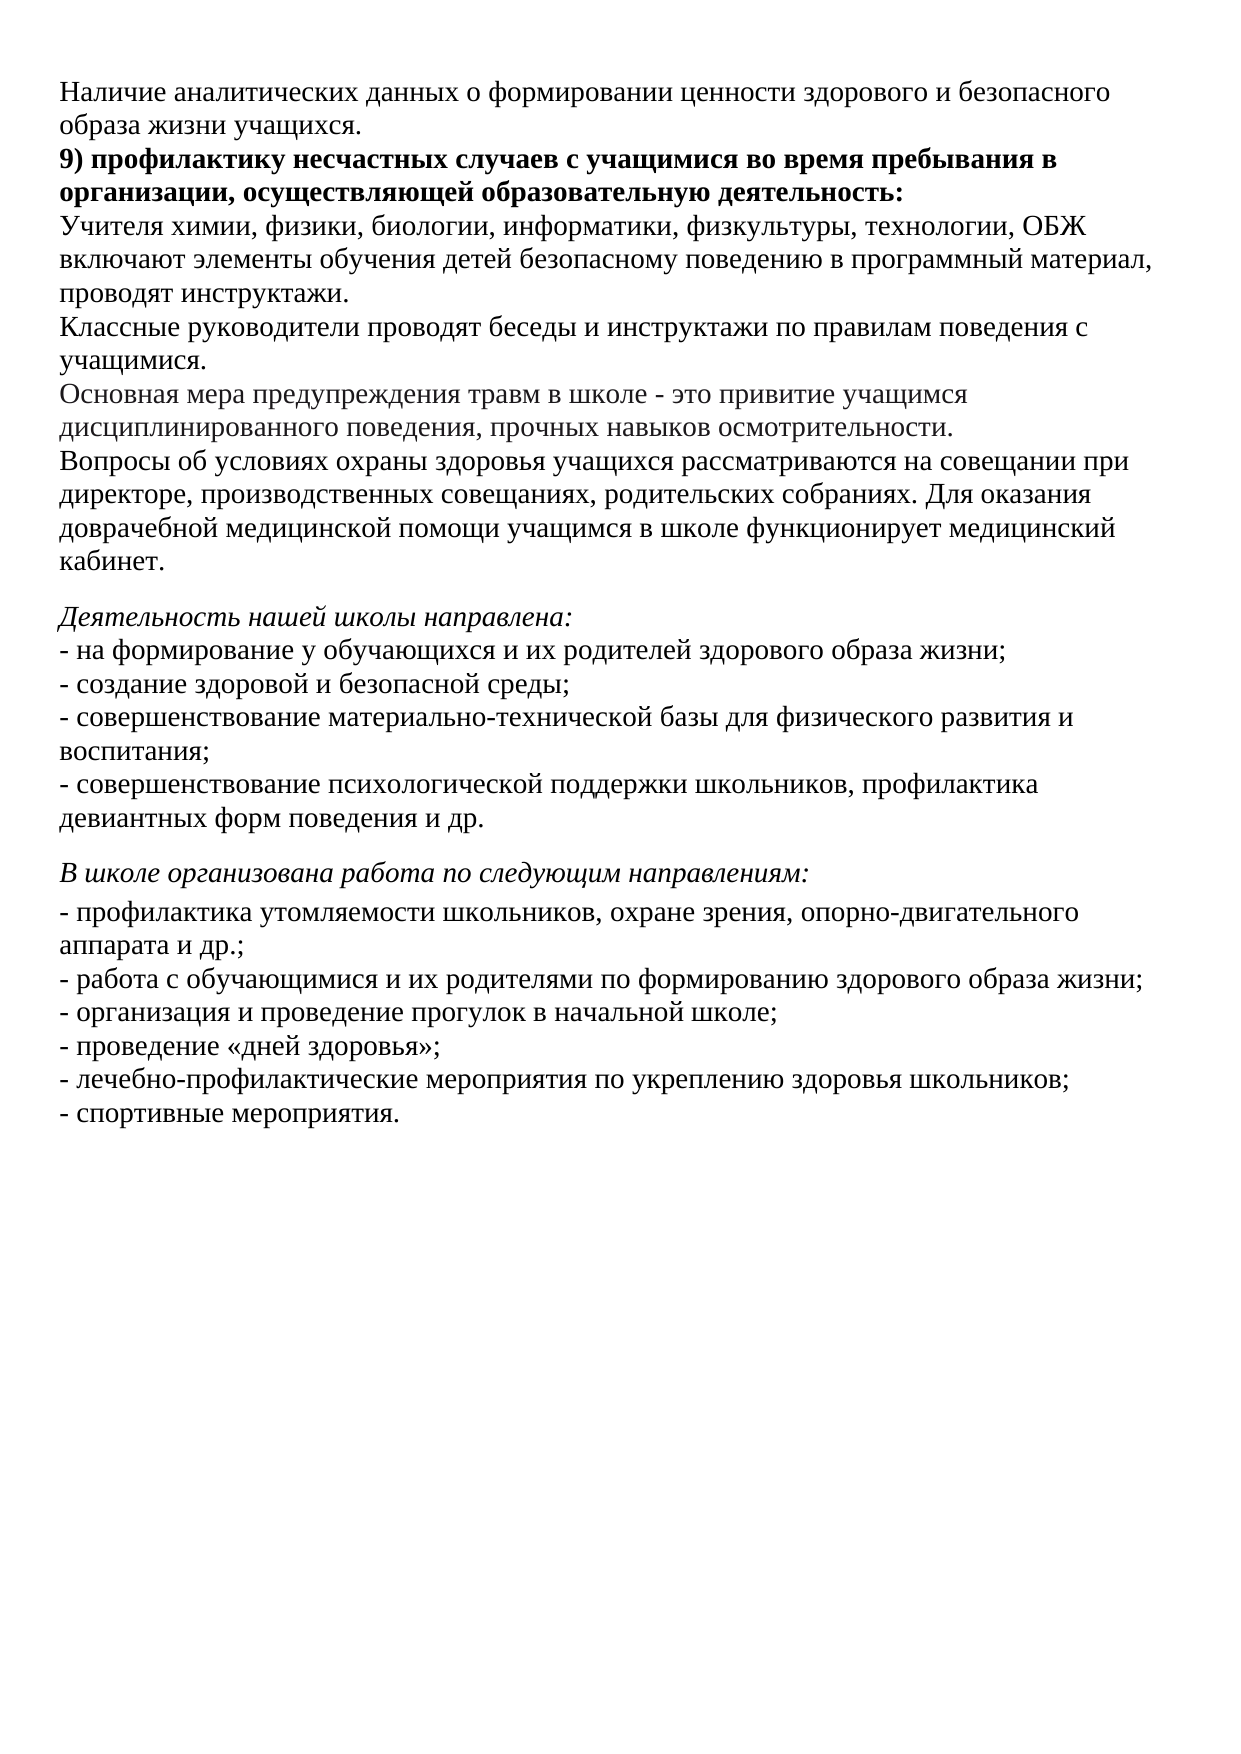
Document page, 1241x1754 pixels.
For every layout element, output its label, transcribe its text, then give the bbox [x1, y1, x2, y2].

text - проведение «дней здоровья»; [59, 1028, 1181, 1062]
text Деятельность нашей школы направлена: [59, 599, 1181, 632]
text 9) профилактику несчастных случаев с учащимися во время пребывания в организации, осуществляющей образовательную деятельность: [59, 141, 1181, 208]
text - организация и проведение прогулок в начальной школе; [59, 994, 1181, 1028]
text - спортивные мероприятия. [59, 1095, 1181, 1129]
text Классные руководители проводят беседы и инструктажи по правилам поведения с учащимися. [59, 309, 1181, 376]
text Наличие аналитических данных о формировании ценности здорового и безопасного образа жизни учащихся. [59, 74, 1181, 141]
text - на формирование у обучающихся и их родителей здорового образа жизни; [59, 632, 1181, 666]
text Учителя химии, физики, биологии, информатики, физкультуры, технологии, ОБЖ включают элементы обучения детей безопасному поведению в программный материал, проводят инструктажи. [59, 208, 1181, 309]
text - лечебно-профилактические мероприятия по укреплению здоровья школьников; [59, 1062, 1181, 1095]
text В школе организована работа по следующим направлениям: [59, 855, 1181, 889]
text Вопросы об условиях охраны здоровья учащихся рассматриваются на совещании при директоре, производственных совещаниях, родительских собраниях. Для оказания доврачебной медицинской помощи учащимся в школе функционирует медицинский кабинет. [59, 443, 1181, 577]
text - создание здоровой и безопасной среды; [59, 666, 1181, 699]
text - совершенствование психологической поддержки школьников, профилактика девиантных форм поведения и др. [59, 767, 1181, 834]
text Основная мера предупреждения травм в школе - это привитие учащимся дисциплинированного поведения, прочных навыков осмотрительности. [59, 376, 1181, 443]
text - профилактика утомляемости школьников, охране зрения, опорно-двигательного аппарата и др.; [59, 894, 1181, 961]
text - работа с обучающимися и их родителями по формированию здорового образа жизни; [59, 961, 1181, 994]
text - совершенствование материально-технической базы для физического развития и воспитания; [59, 699, 1181, 767]
